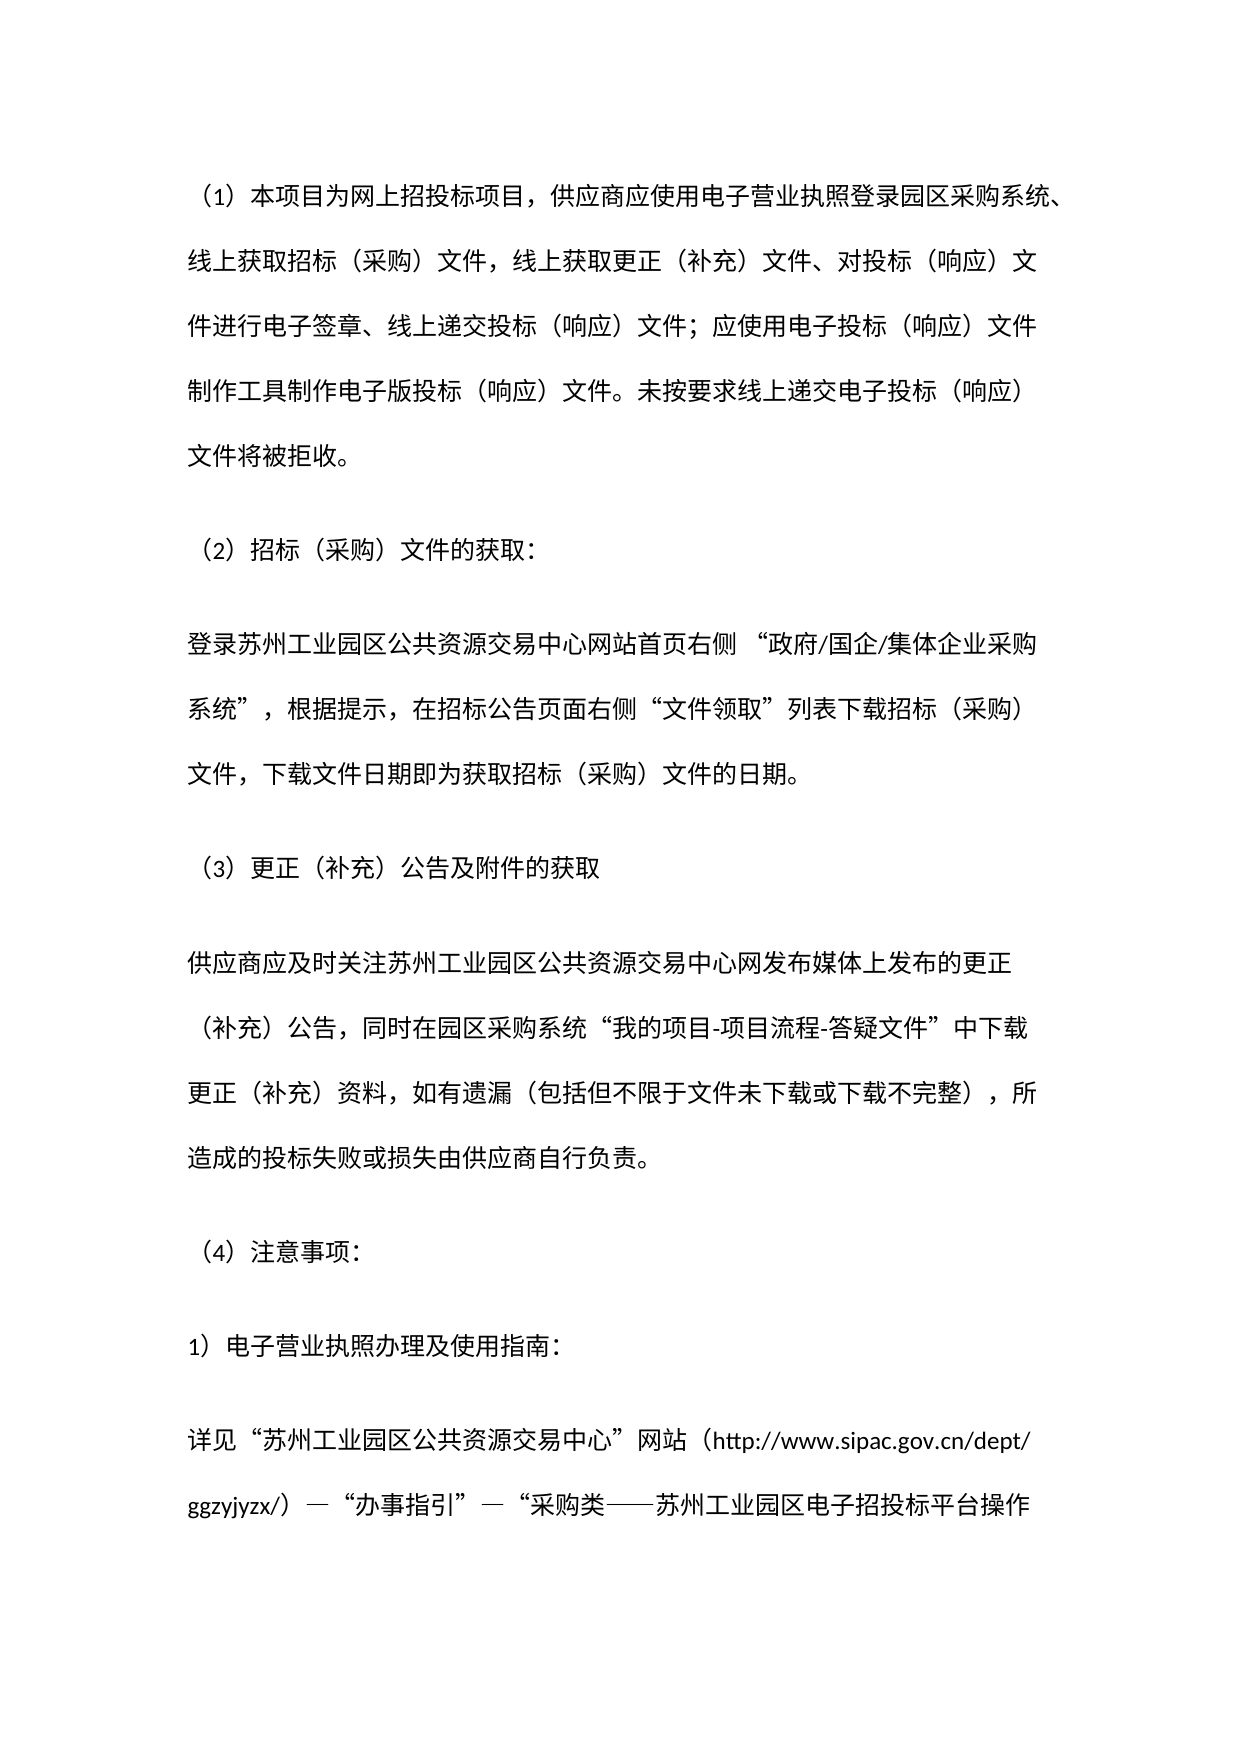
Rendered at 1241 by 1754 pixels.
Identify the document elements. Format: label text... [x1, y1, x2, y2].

text 供应商应及时关注苏州工业园区公共资源交易中心网发布媒体上发布的更正（补充）公告，同时在园区采购系统“我的项目-项目流程-答疑文件”中下载更正（补充）资料，如有遗漏（包括但不限于文件未下载或下载不完整），所造成的投标失败或损失由供应商自行负责。 [187, 929, 1053, 1189]
text （4）注意事项： [187, 1218, 1053, 1283]
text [187, 1406, 1053, 1536]
text 登录苏州工业园区公共资源交易中心网站首页右侧 “政府/国企/集体企业采购系统”，根据提示，在招标公告页面右侧“文件领取”列表下载招标（采购）文件，下载文件日期即为获取招标（采购）文件的日期。 [187, 610, 1053, 805]
text （2）招标（采购）文件的获取： [187, 516, 1053, 581]
text （3）更正（补充）公告及附件的获取 [187, 834, 1053, 899]
text 1）电子营业执照办理及使用指南： [187, 1312, 1053, 1377]
text （1）本项目为网上招投标项目，供应商应使用电子营业执照登录园区采购系统、线上获取招标（采购）文件，线上获取更正（补充）文件、对投标（响应）文件进行电子签章、线上递交投标（响应）文件；应使用电子投标（响应）文件制作工具制作电子版投标（响应）文件。未按要求线上递交电子投标（响应）文件将被拒收。 [187, 162, 1053, 487]
